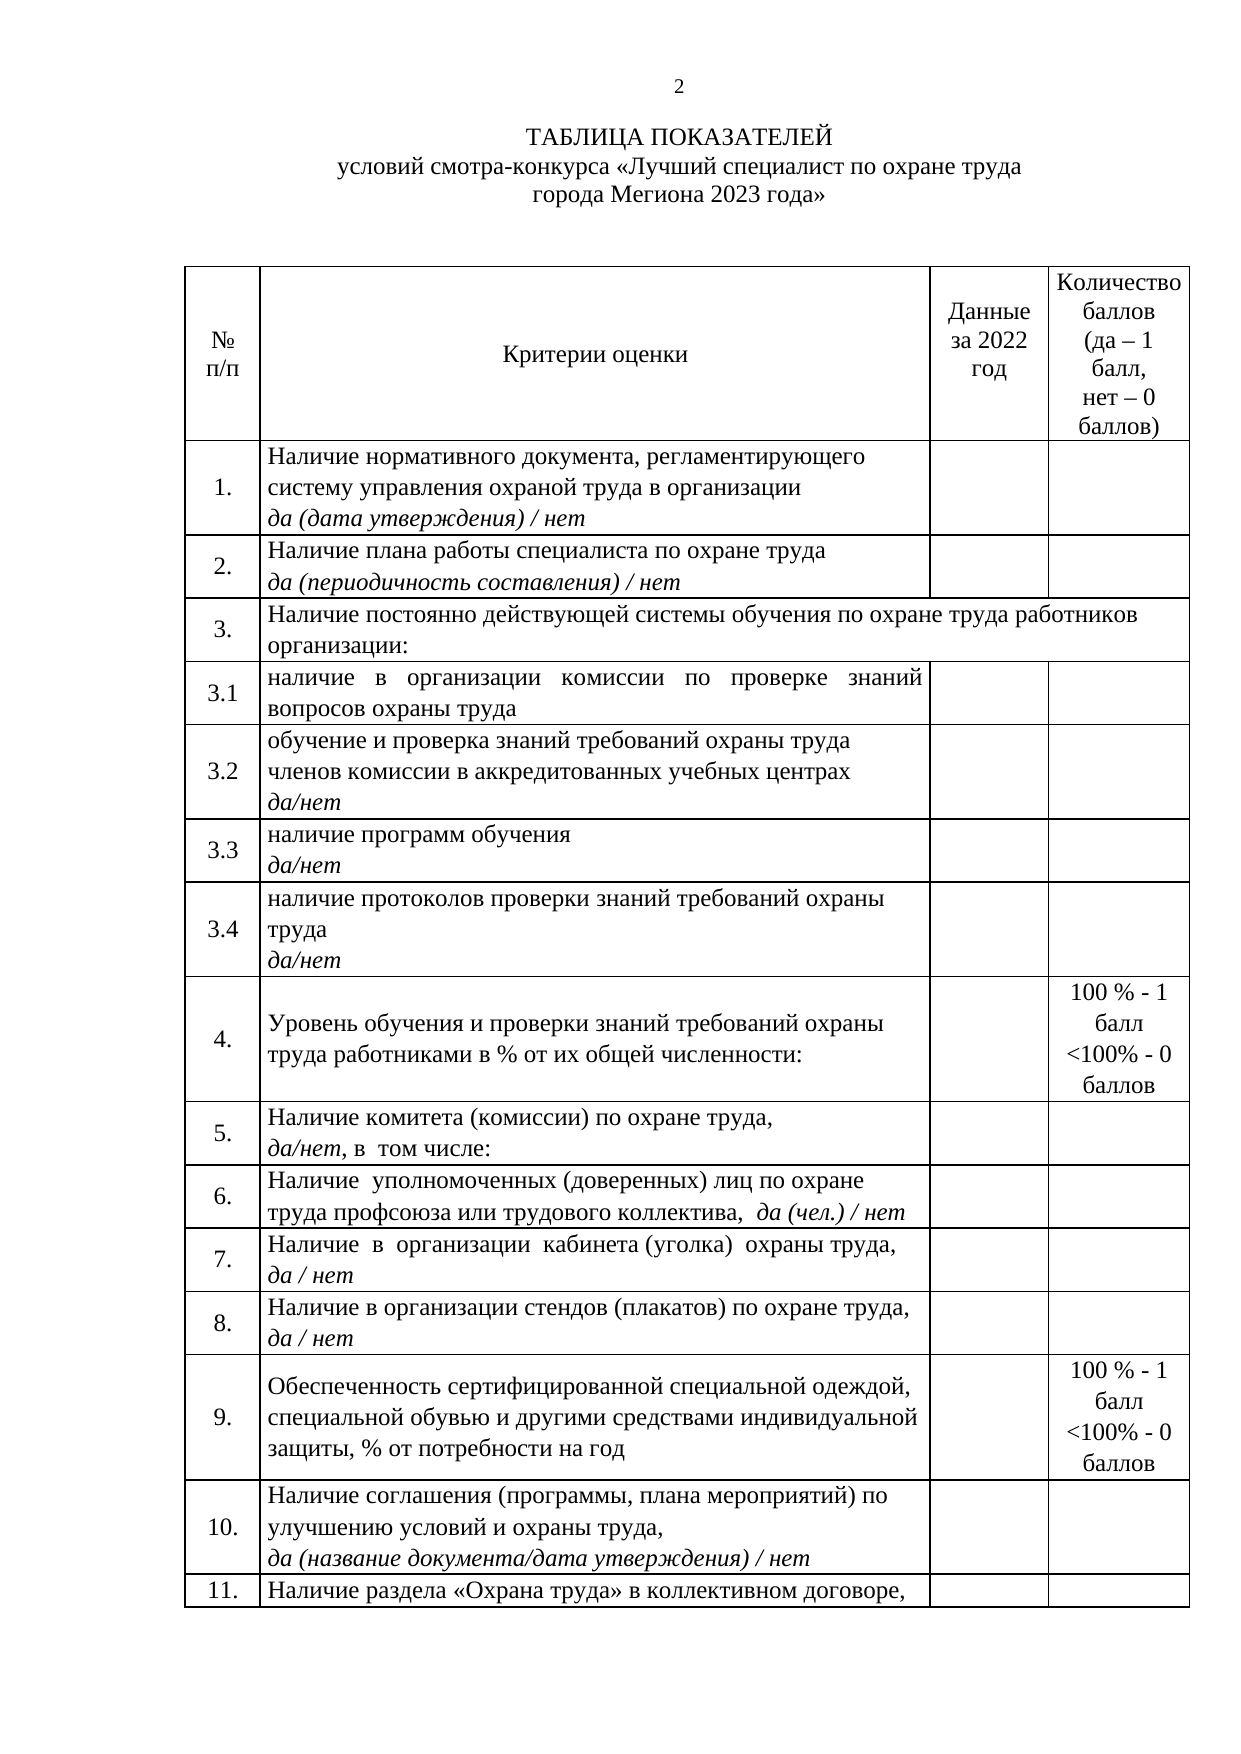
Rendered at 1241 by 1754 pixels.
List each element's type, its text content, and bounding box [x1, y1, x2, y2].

table_cell Наличие нормативного документа, регламентирующего систему управления охраной труда в организации да (дата утверждения) / нет [261, 441, 929, 534]
text ТАБЛИЦА ПОКАЗАТЕЛЕЙ [177, 122, 1181, 151]
table_cell [931, 883, 1048, 976]
table_cell Наличие комитета (комиссии) по охране труда, да/нет, в том числе: [261, 1102, 929, 1164]
table_header № п/п [186, 267, 259, 440]
table_cell 100 % - 1 балл <100% - 0 баллов [1049, 1355, 1189, 1479]
table_cell 11. [186, 1575, 259, 1606]
table_cell [1049, 441, 1189, 534]
table_cell [931, 1355, 1048, 1479]
table_cell [1049, 1575, 1189, 1606]
table_cell 4. [186, 977, 259, 1101]
table_cell 1. [186, 441, 259, 534]
table_cell 9. [186, 1355, 259, 1479]
table_cell [931, 1292, 1048, 1354]
table_cell [1049, 536, 1189, 597]
table_cell [1049, 1166, 1189, 1227]
table_header Количество баллов (да – 1 балл, нет – 0 баллов) [1049, 267, 1189, 440]
table_cell наличие в организации комиссии по проверке знаний вопросов охраны труда [261, 662, 929, 724]
table_cell Уровень обучения и проверки знаний требований охраны труда работниками в % от их общей численности: [261, 977, 929, 1101]
table_cell 7. [186, 1229, 259, 1291]
table_cell Обеспеченность сертифицированной специальной одеждой, специальной обувью и другими средствами индивидуальной защиты, % от потребности на год [261, 1355, 929, 1479]
table_cell [931, 1229, 1048, 1291]
table_cell [1049, 883, 1189, 976]
text города Мегиона 2023 года» [177, 179, 1181, 208]
table_cell Наличие в организации стендов (плакатов) по охране труда, да / нет [261, 1292, 929, 1354]
table_cell [1049, 725, 1189, 818]
table_cell 3.4 [186, 883, 259, 976]
table_cell 3.3 [186, 820, 259, 881]
table_cell Наличие соглашения (программы, плана мероприятий) по улучшению условий и охраны труда, да (название документа/дата утверждения) / нет [261, 1481, 929, 1573]
table_cell [931, 1575, 1048, 1606]
table_cell Наличие уполномоченных (доверенных) лиц по охране труда профсоюза или трудового коллектива, да (чел.) / нет [261, 1166, 929, 1227]
table_cell [931, 662, 1048, 724]
table_cell [931, 441, 1048, 534]
table_cell [931, 1481, 1048, 1573]
table_cell [1049, 1481, 1189, 1573]
table_cell 2. [186, 536, 259, 597]
table_cell 3. [186, 599, 259, 661]
table_cell 5. [186, 1102, 259, 1164]
table_cell наличие протоколов проверки знаний требований охраны труда да/нет [261, 883, 929, 976]
table_cell Наличие плана работы специалиста по охране труда да (периодичность составления) / нет [261, 536, 929, 597]
table_cell 6. [186, 1166, 259, 1227]
table_cell наличие программ обучения да/нет [261, 820, 929, 881]
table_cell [261, 1575, 929, 1606]
text условий смотра-конкурса «Лучший специалист по охране труда [177, 151, 1181, 179]
table_cell обучение и проверка знаний требований охраны труда членов комиссии в аккредитованных учебных центрах да/нет [261, 725, 929, 818]
table_cell 8. [186, 1292, 259, 1354]
table_header Критерии оценки [261, 267, 929, 440]
table_cell [931, 1166, 1048, 1227]
table_cell [931, 977, 1048, 1101]
table_cell [931, 725, 1048, 818]
table_cell [1049, 662, 1189, 724]
table_header Данные за 2022 год [931, 267, 1048, 440]
table_cell [1049, 1292, 1189, 1354]
table_cell [931, 820, 1048, 881]
table_cell 100 % - 1 балл <100% - 0 баллов [1049, 977, 1189, 1101]
table_cell [1049, 1229, 1189, 1291]
table_cell 3.2 [186, 725, 259, 818]
table_cell [931, 1102, 1048, 1164]
table_cell [1049, 1102, 1189, 1164]
table_cell [1049, 820, 1189, 881]
table_cell Наличие постоянно действующей системы обучения по охране труда работников организации: [261, 599, 1189, 661]
table_cell [931, 536, 1048, 597]
table_cell 3.1 [186, 662, 259, 724]
table_cell 10. [186, 1481, 259, 1573]
table_cell Наличие в организации кабинета (уголка) охраны труда, да / нет [261, 1229, 929, 1291]
